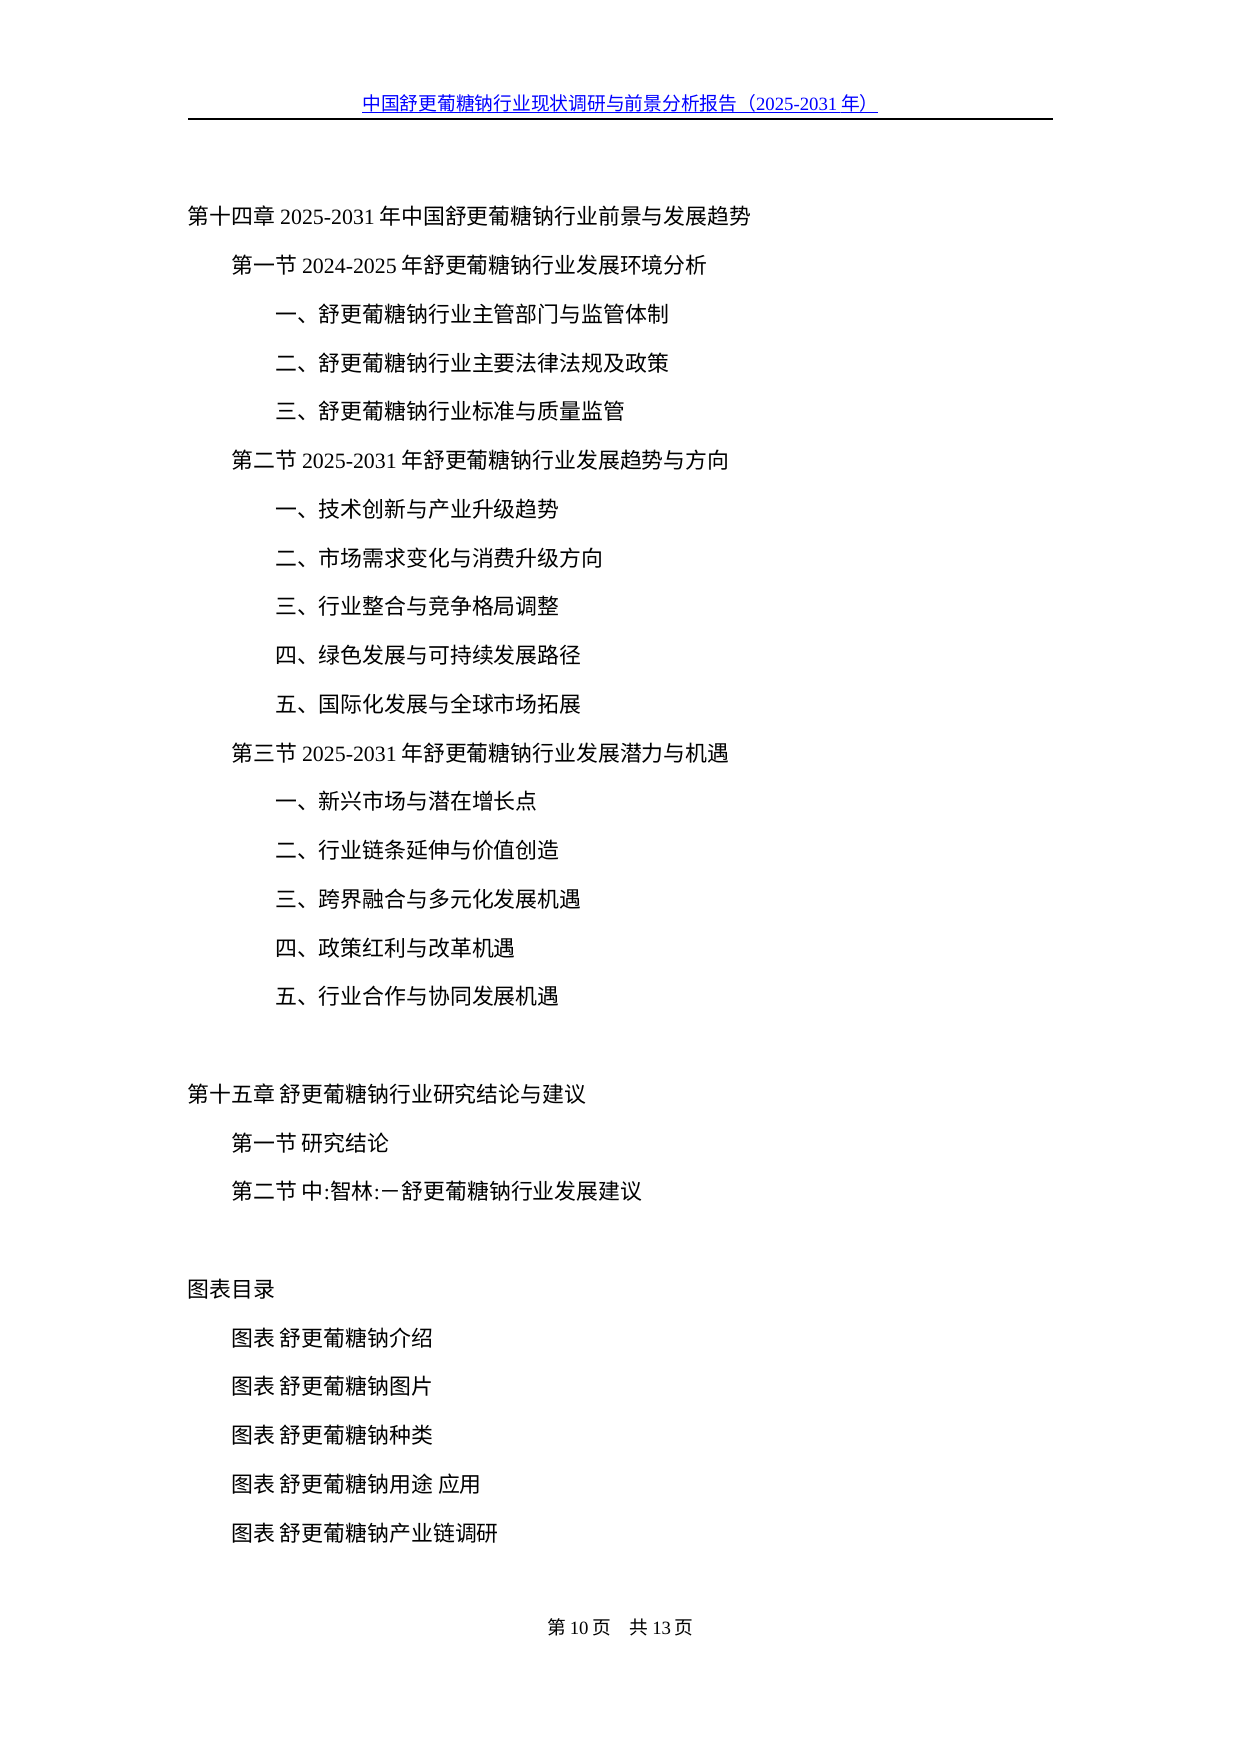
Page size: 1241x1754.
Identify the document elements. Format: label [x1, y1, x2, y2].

text [187, 150, 1053, 1548]
